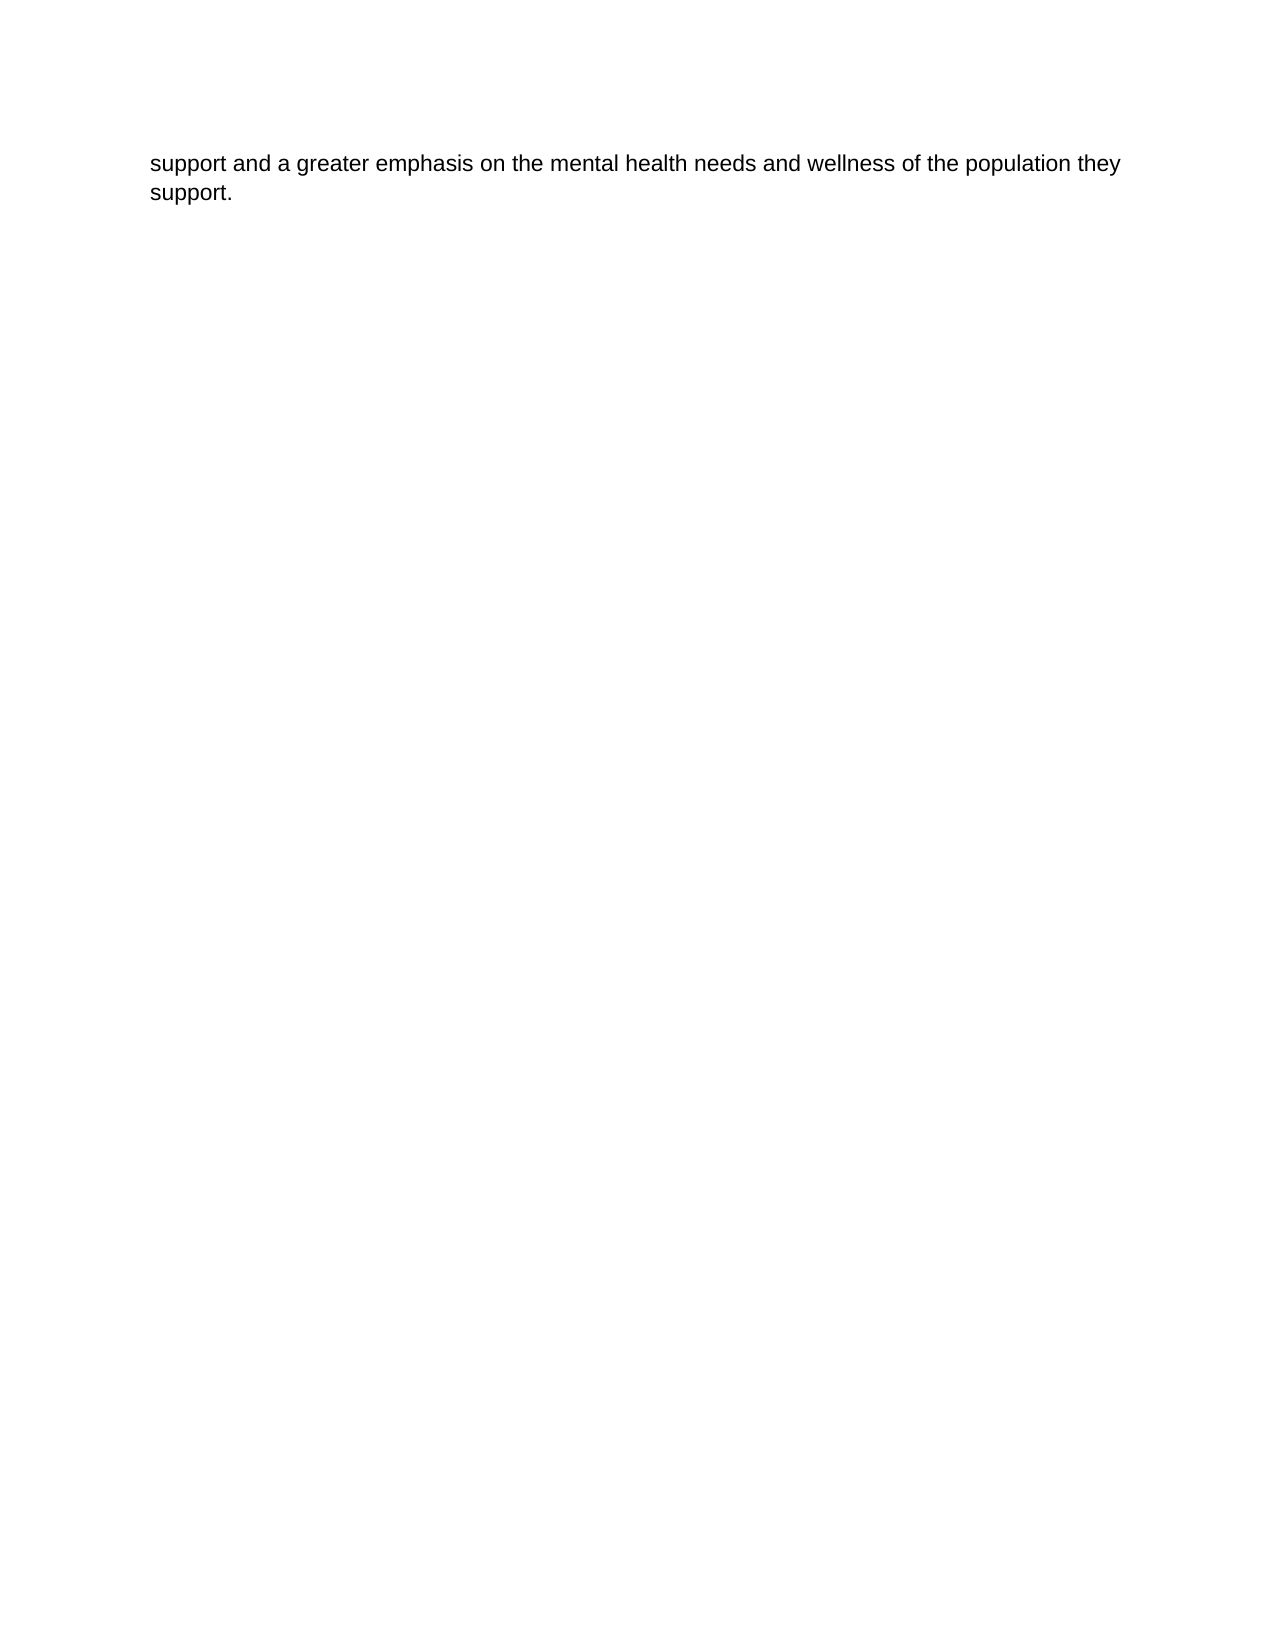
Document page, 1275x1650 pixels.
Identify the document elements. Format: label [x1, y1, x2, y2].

text [150, 150, 1125, 205]
